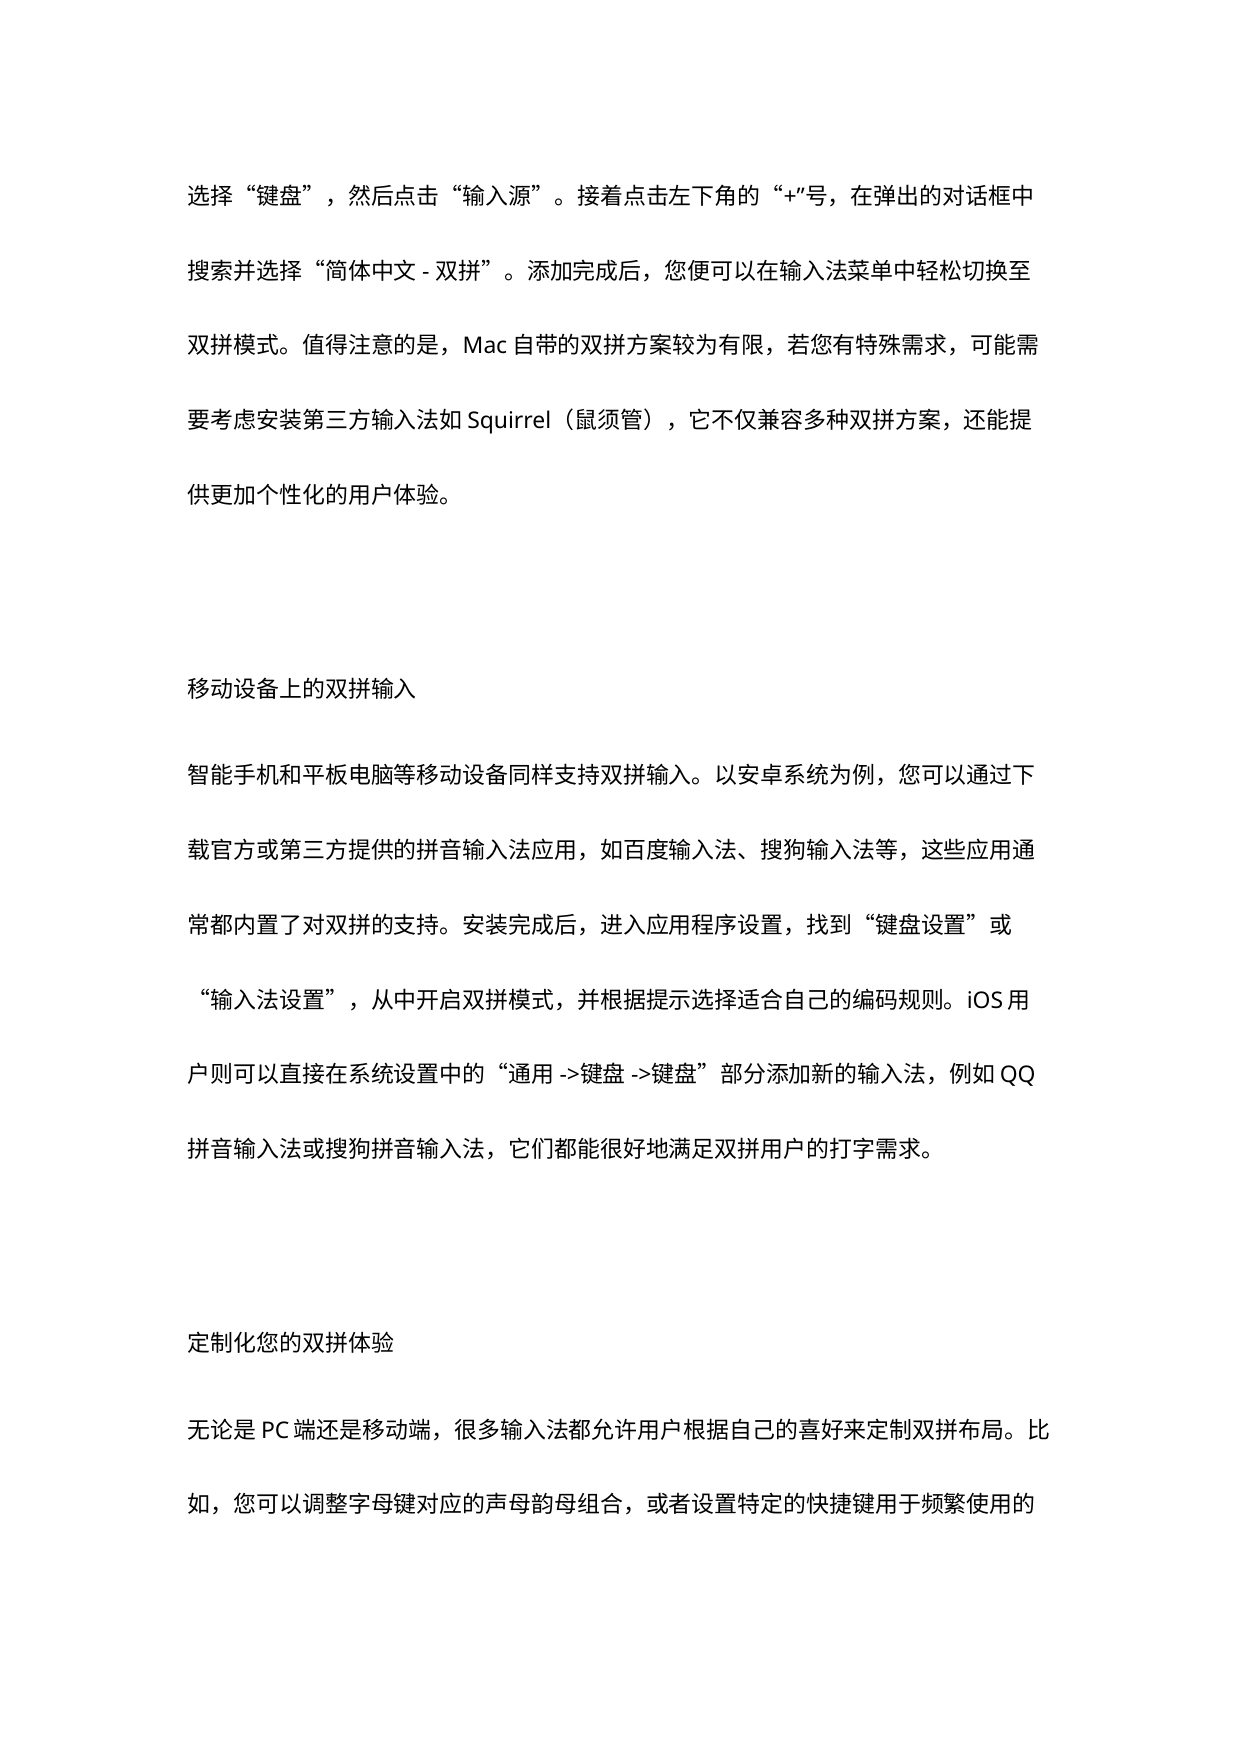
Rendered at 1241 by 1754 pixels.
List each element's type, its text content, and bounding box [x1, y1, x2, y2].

text 定制化您的双拼体验 [187, 1309, 1053, 1374]
text 智能手机和平板电脑等移动设备同样支持双拼输入。以安卓系统为例，您可以通过下载官方或第三方提供的拼音输入法应用，如百度输入法、搜狗输入法等，这些应用通常都内置了对双拼的支持。安装完成后，进入应用程序设置，找到“键盘设置”或“输入法设置”，从中开启双拼模式，并根据提示选择适合自己的编码规则。iOS用户则可以直接在系统设置中的“通用 ->键盘 ->键盘”部分添加新的输入法，例如QQ拼音输入法或搜狗拼音输入法，它们都能很好地满足双拼用户的打字需求。 [187, 742, 1053, 1180]
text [187, 162, 1053, 526]
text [187, 1396, 1053, 1536]
text 移动设备上的双拼输入 [187, 655, 1053, 720]
